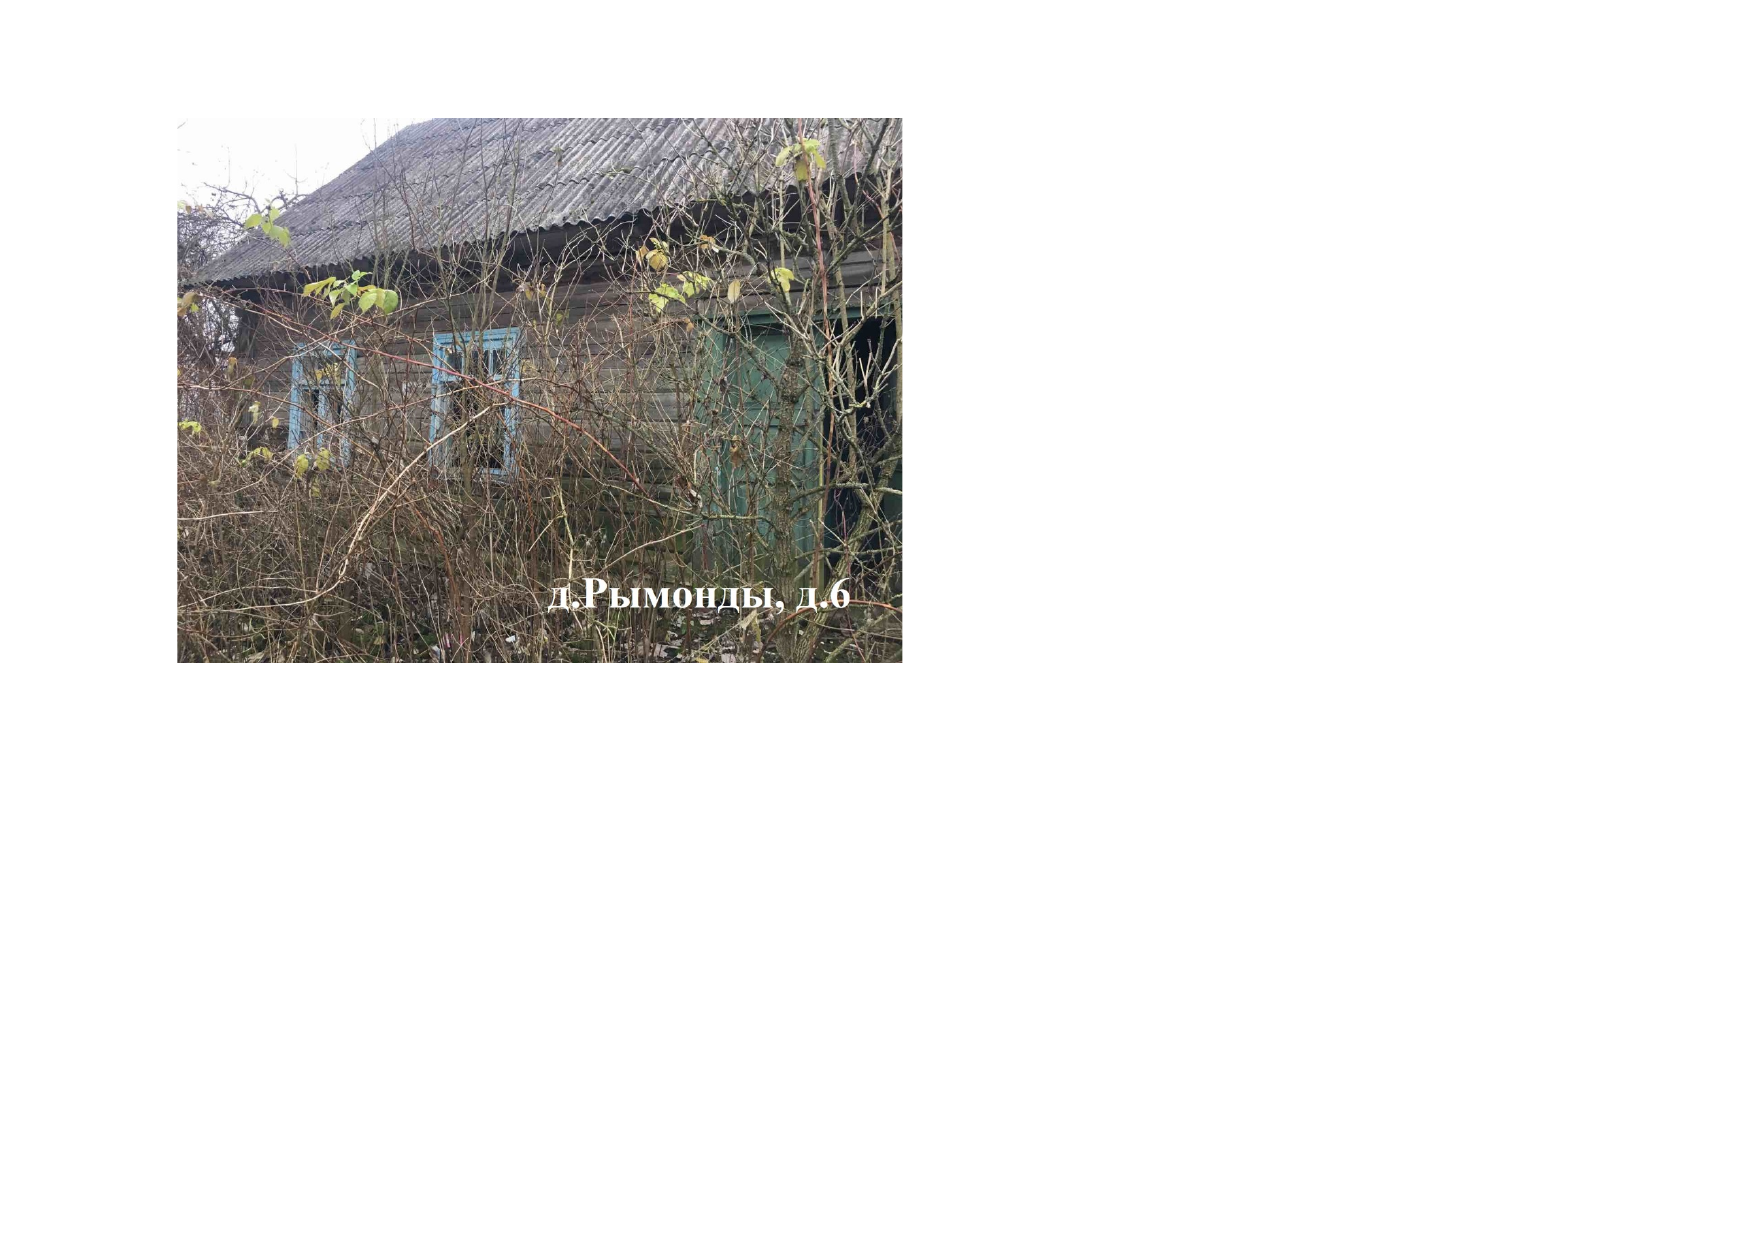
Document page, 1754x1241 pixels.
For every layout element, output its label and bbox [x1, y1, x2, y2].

picture [177, 118, 903, 663]
